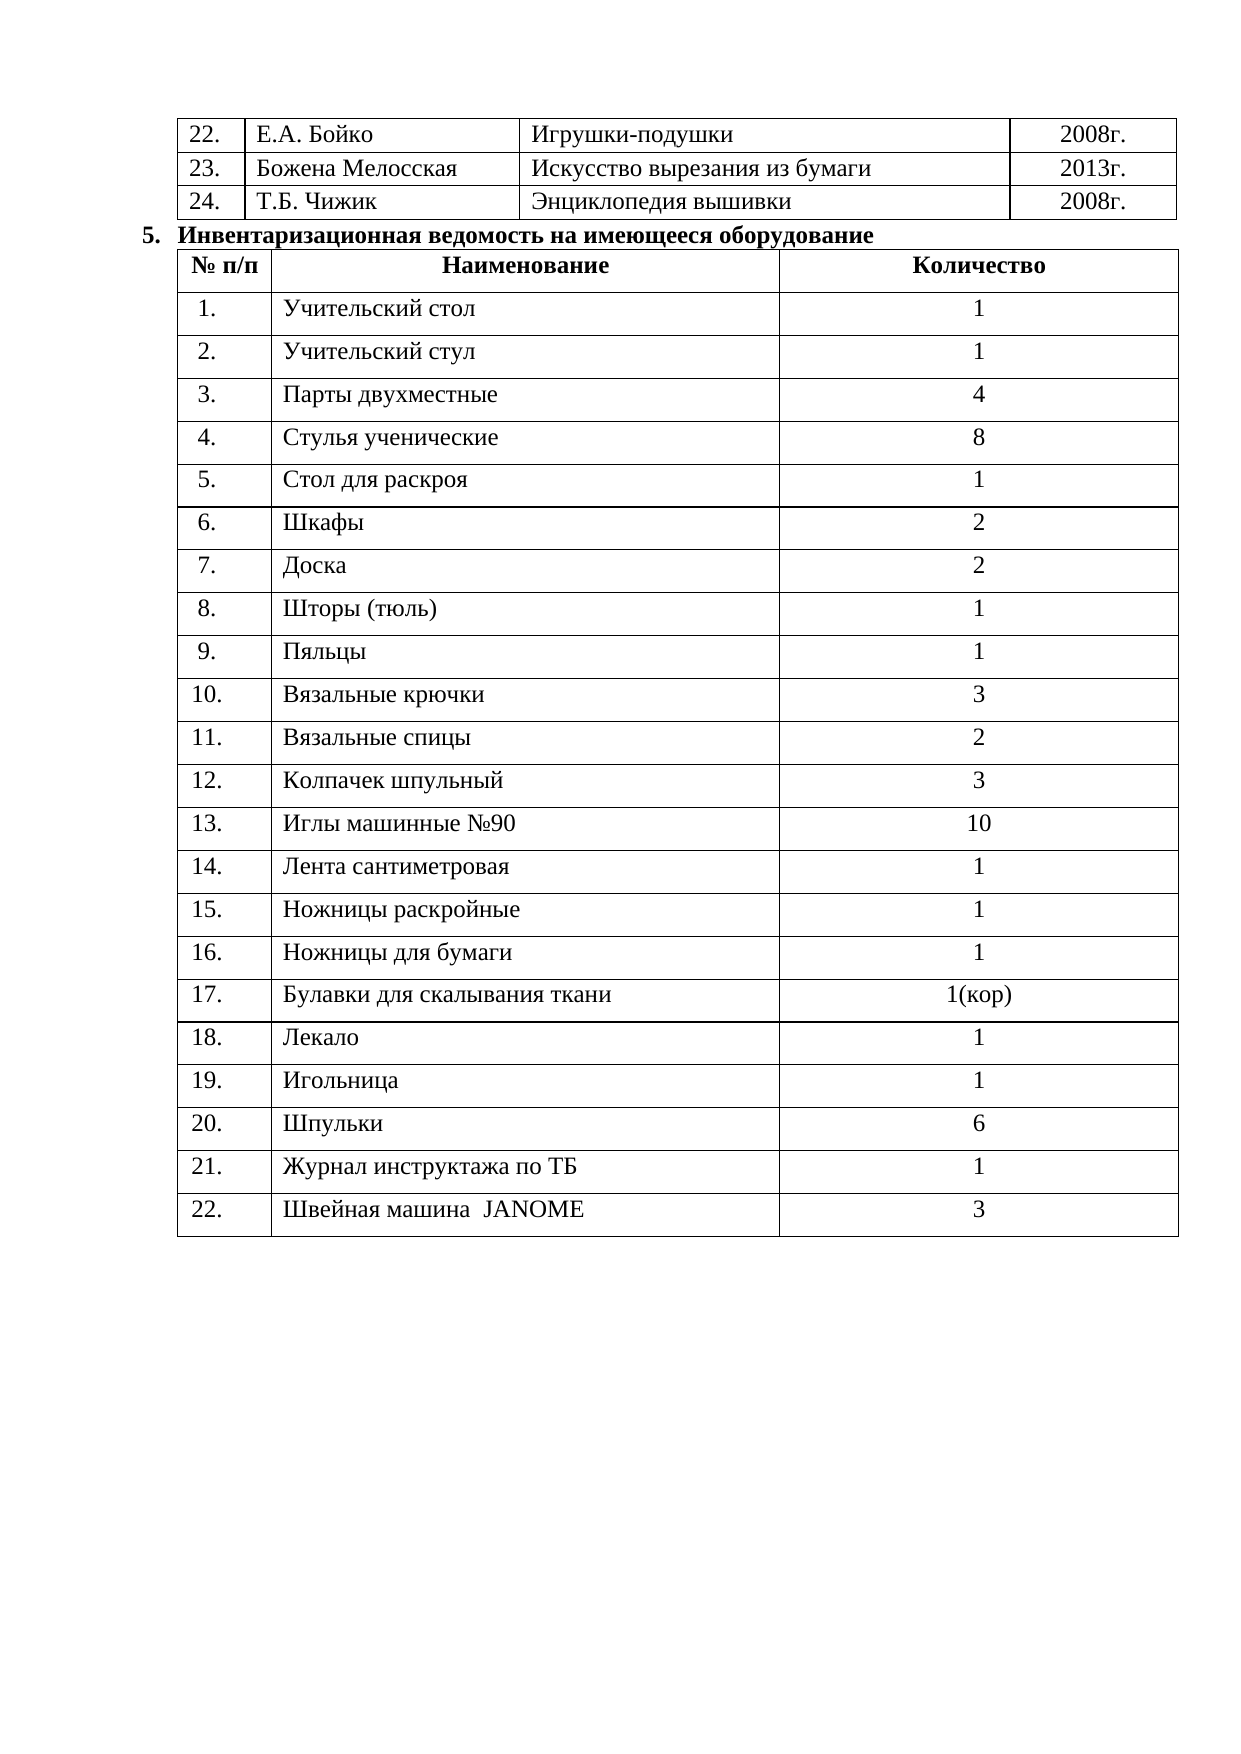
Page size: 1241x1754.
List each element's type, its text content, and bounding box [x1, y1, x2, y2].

table_cell Шторы (тюль) [272, 593, 779, 635]
table_cell 22. [178, 119, 244, 152]
table_cell 2. [178, 336, 271, 378]
table_cell 2013г. [1011, 153, 1176, 185]
table_cell 1. [178, 293, 271, 335]
table_cell Стол для раскроя [272, 465, 779, 506]
table_cell 20. [178, 1108, 271, 1150]
table_cell 1 [780, 851, 1178, 893]
table_header Наименование [272, 250, 779, 292]
table_cell Искусство вырезания из бумаги [520, 153, 1009, 185]
table_cell 1 [780, 937, 1178, 978]
table_cell 1 [780, 636, 1178, 678]
table_cell Вязальные крючки [272, 679, 779, 721]
table_cell 1 [780, 1151, 1178, 1193]
table_cell Т.Б. Чижик [246, 186, 519, 219]
table_cell 21. [178, 1151, 271, 1193]
table_cell 13. [178, 808, 271, 850]
table_cell 2008г. [1011, 186, 1176, 219]
table_cell 4 [780, 379, 1178, 421]
table_cell 6 [780, 1108, 1178, 1150]
table_cell Вязальные спицы [272, 722, 779, 764]
table_cell Учительский стол [272, 293, 779, 335]
table_cell Стулья ученические [272, 422, 779, 463]
table_cell Парты двухместные [272, 379, 779, 421]
table_cell Игольница [272, 1065, 779, 1107]
table_cell 12. [178, 765, 271, 807]
table_cell 1 [780, 336, 1178, 378]
table_header № п/п [178, 250, 271, 292]
table_cell Шкафы [272, 508, 779, 549]
table_cell 3 [780, 679, 1178, 721]
table_cell 3 [780, 1194, 1178, 1236]
table_cell 4. [178, 422, 271, 463]
table_cell Доска [272, 550, 779, 592]
table_cell Е.А. Бойко [246, 119, 519, 152]
table_cell 10. [178, 679, 271, 721]
table_cell Ножницы раскройные [272, 894, 779, 936]
table_cell 5. [178, 465, 271, 506]
list Инвентаризационная ведомость на имеющееся оборудование [142, 220, 1152, 249]
table_cell Игрушки-подушки [520, 119, 1009, 152]
table_cell 1 [780, 593, 1178, 635]
table_cell 15. [178, 894, 271, 936]
table_cell 14. [178, 851, 271, 893]
table_cell 3. [178, 379, 271, 421]
table_cell Лента сантиметровая [272, 851, 779, 893]
table_cell 18. [178, 1023, 271, 1064]
table_header Количество [780, 250, 1178, 292]
table_cell 11. [178, 722, 271, 764]
table_cell 3 [780, 765, 1178, 807]
table_cell 1 [780, 894, 1178, 936]
table_cell 8. [178, 593, 271, 635]
table_cell 19. [178, 1065, 271, 1107]
table_cell 1 [780, 1065, 1178, 1107]
table_cell Учительский стул [272, 336, 779, 378]
table_cell 9. [178, 636, 271, 678]
table_cell 2 [780, 550, 1178, 592]
table_cell Швейная машина JANOME [272, 1194, 779, 1236]
table_cell Ножницы для бумаги [272, 937, 779, 978]
table_cell 2 [780, 508, 1178, 549]
table_cell 2 [780, 722, 1178, 764]
table_cell Лекало [272, 1023, 779, 1064]
table_cell 17. [178, 980, 271, 1021]
table_cell Иглы машинные №90 [272, 808, 779, 850]
table_cell 8 [780, 422, 1178, 463]
table_cell 1(кор) [780, 980, 1178, 1021]
table_cell 7. [178, 550, 271, 592]
table_cell 22. [178, 1194, 271, 1236]
table_cell 2008г. [1011, 119, 1176, 152]
table_cell Журнал инструктажа по ТБ [272, 1151, 779, 1193]
table_cell 16. [178, 937, 271, 978]
table_cell 23. [178, 153, 244, 185]
table_cell 6. [178, 508, 271, 549]
table_cell 10 [780, 808, 1178, 850]
table_cell 1 [780, 1023, 1178, 1064]
table_cell Божена Мелосская [246, 153, 519, 185]
table_cell 1 [780, 465, 1178, 506]
table_cell Энциклопедия вышивки [520, 186, 1009, 219]
table_cell Пяльцы [272, 636, 779, 678]
table_cell Шпульки [272, 1108, 779, 1150]
table_cell Колпачек шпульный [272, 765, 779, 807]
table_cell 24. [178, 186, 244, 219]
table_cell Булавки для скалывания ткани [272, 980, 779, 1021]
table_cell 1 [780, 293, 1178, 335]
